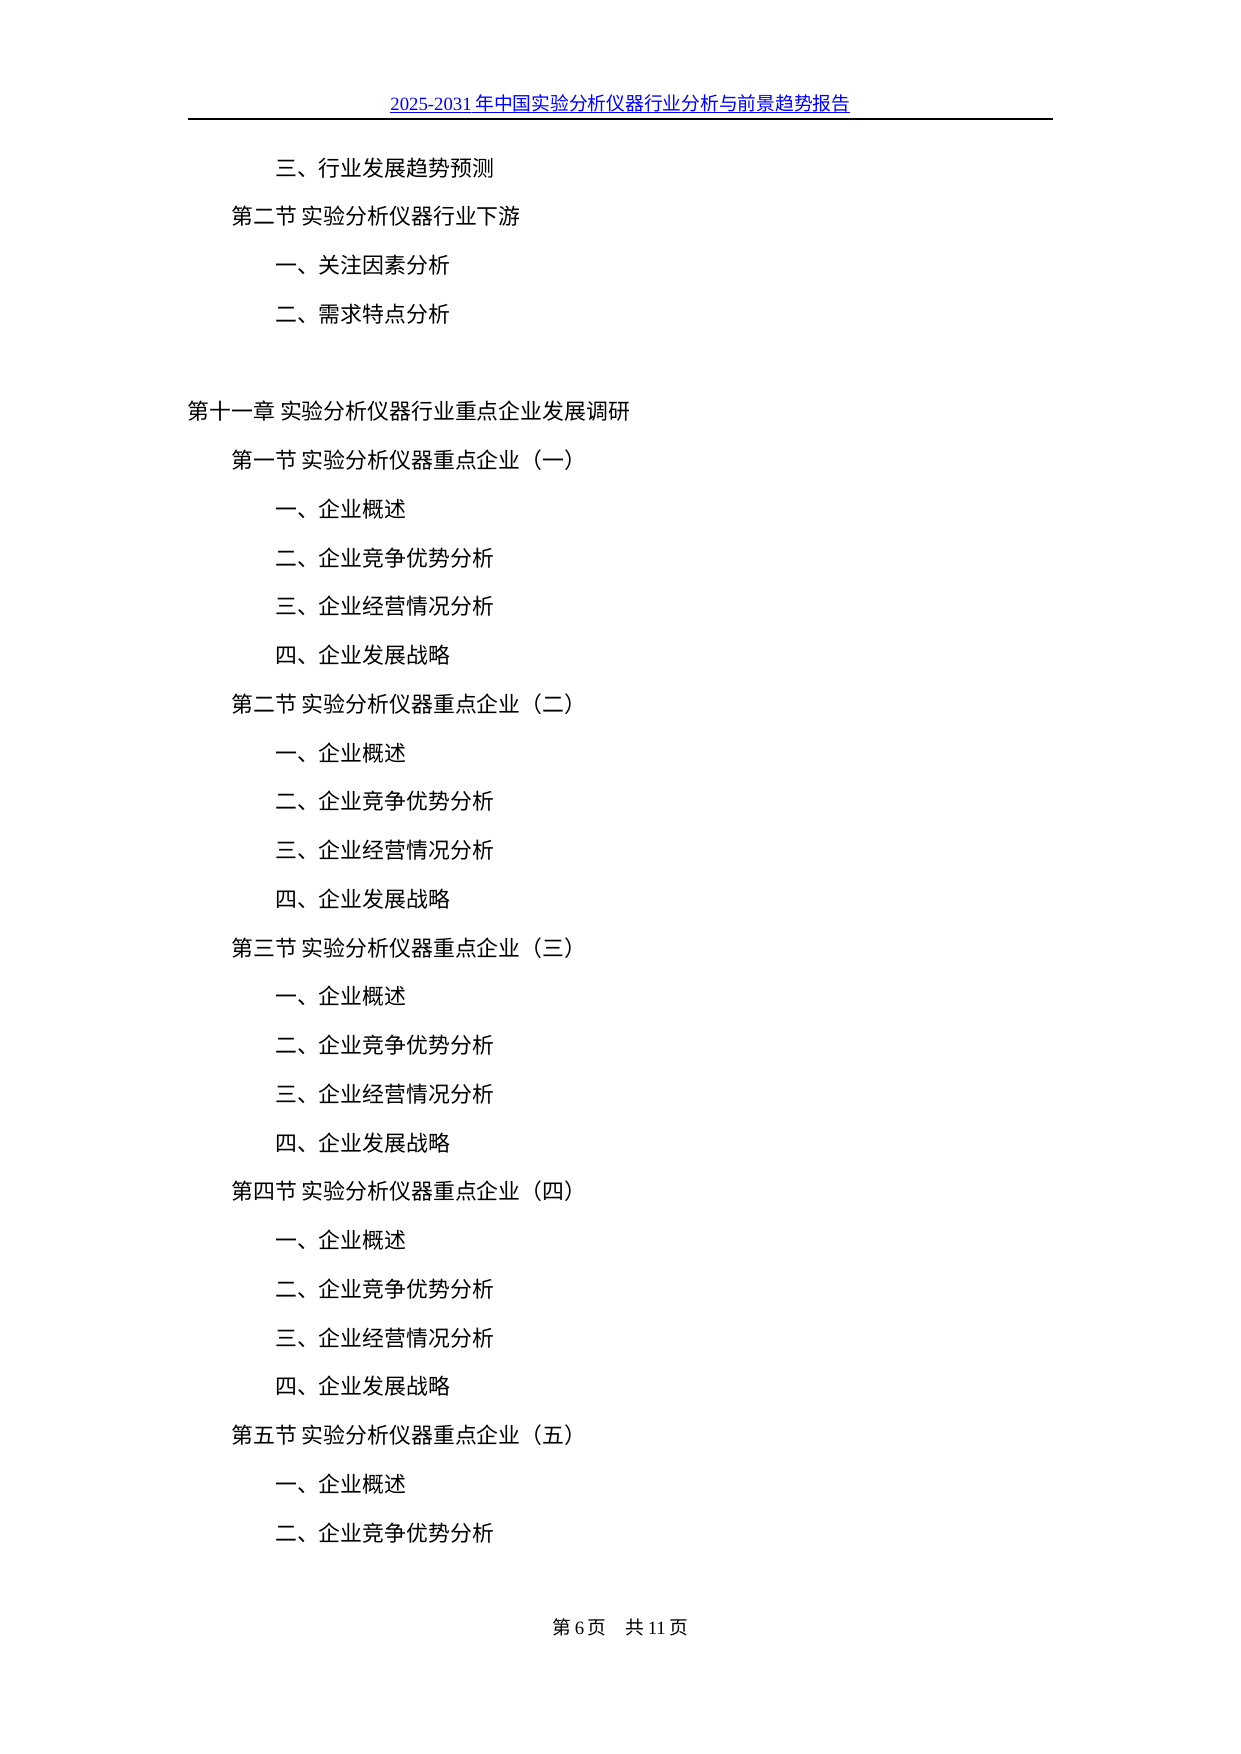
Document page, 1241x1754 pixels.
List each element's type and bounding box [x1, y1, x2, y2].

text [187, 150, 1053, 1548]
